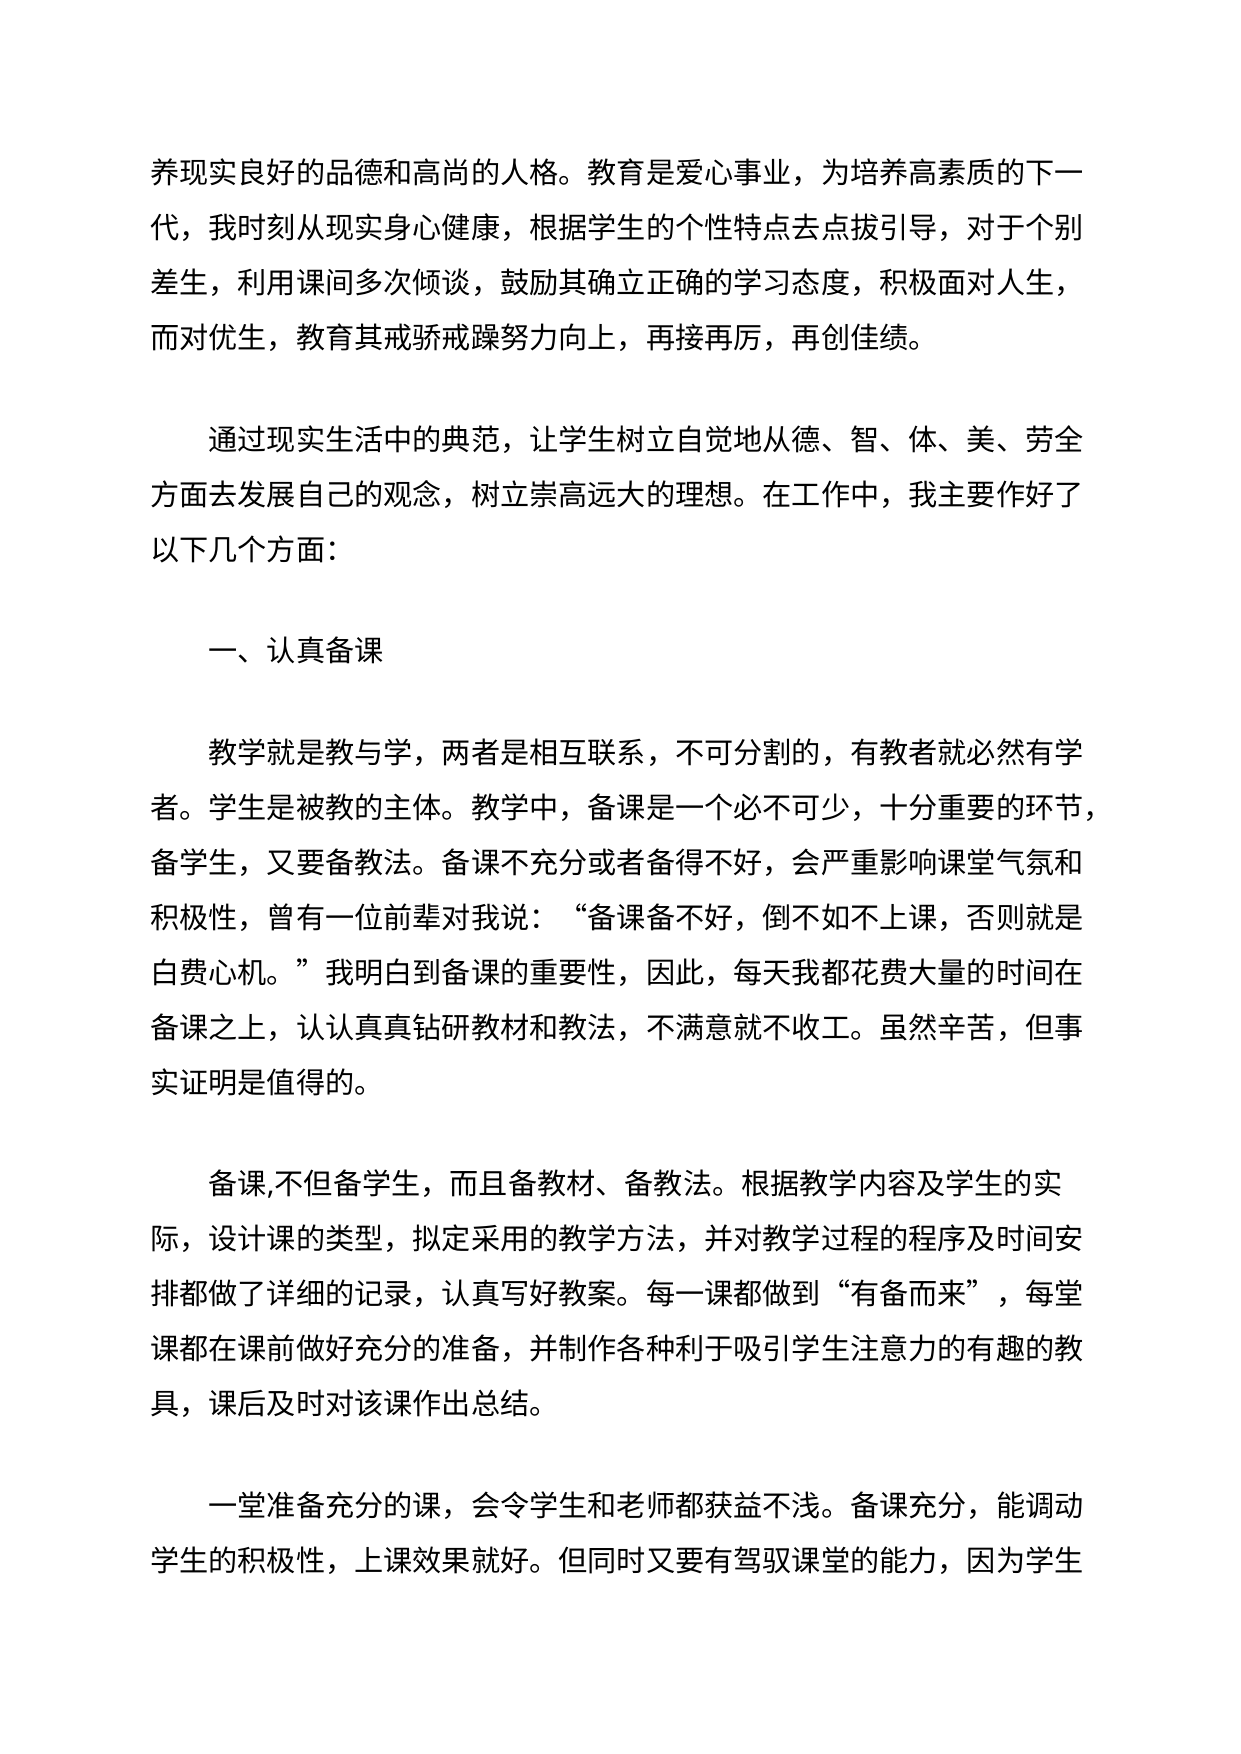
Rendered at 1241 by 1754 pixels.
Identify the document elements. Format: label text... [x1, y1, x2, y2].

text 备课,不但备学生，而且备教材、备教法。根据教学内容及学生的实际，设计课的类型，拟定采用的教学方法，并对教学过程的程序及时间安排都做了详细的记录，认真写好教案。每一课都做到“有备而来”，每堂课都在课前做好充分的准备，并制作各种利于吸引学生注意力的有趣的教具，课后及时对该课作出总结。 [150, 1161, 1090, 1423]
text 一、认真备课 [150, 628, 1090, 670]
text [150, 1482, 1090, 1579]
text 通过现实生活中的典范，让学生树立自觉地从德、智、体、美、劳全方面去发展自己的观念，树立崇高远大的理想。在工作中，我主要作好了以下几个方面： [150, 416, 1090, 568]
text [150, 150, 1090, 357]
text 教学就是教与学，两者是相互联系，不可分割的，有教者就必然有学者。学生是被教的主体。教学中，备课是一个必不可少，十分重要的环节，备学生，又要备教法。备课不充分或者备得不好，会严重影响课堂气氛和积极性，曾有一位前辈对我说：“备课备不好，倒不如不上课，否则就是白费心机。”我明白到备课的重要性，因此，每天我都花费大量的时间在备课之上，认认真真钻研教材和教法，不满意就不收工。虽然辛苦，但事实证明是值得的。 [150, 730, 1090, 1101]
